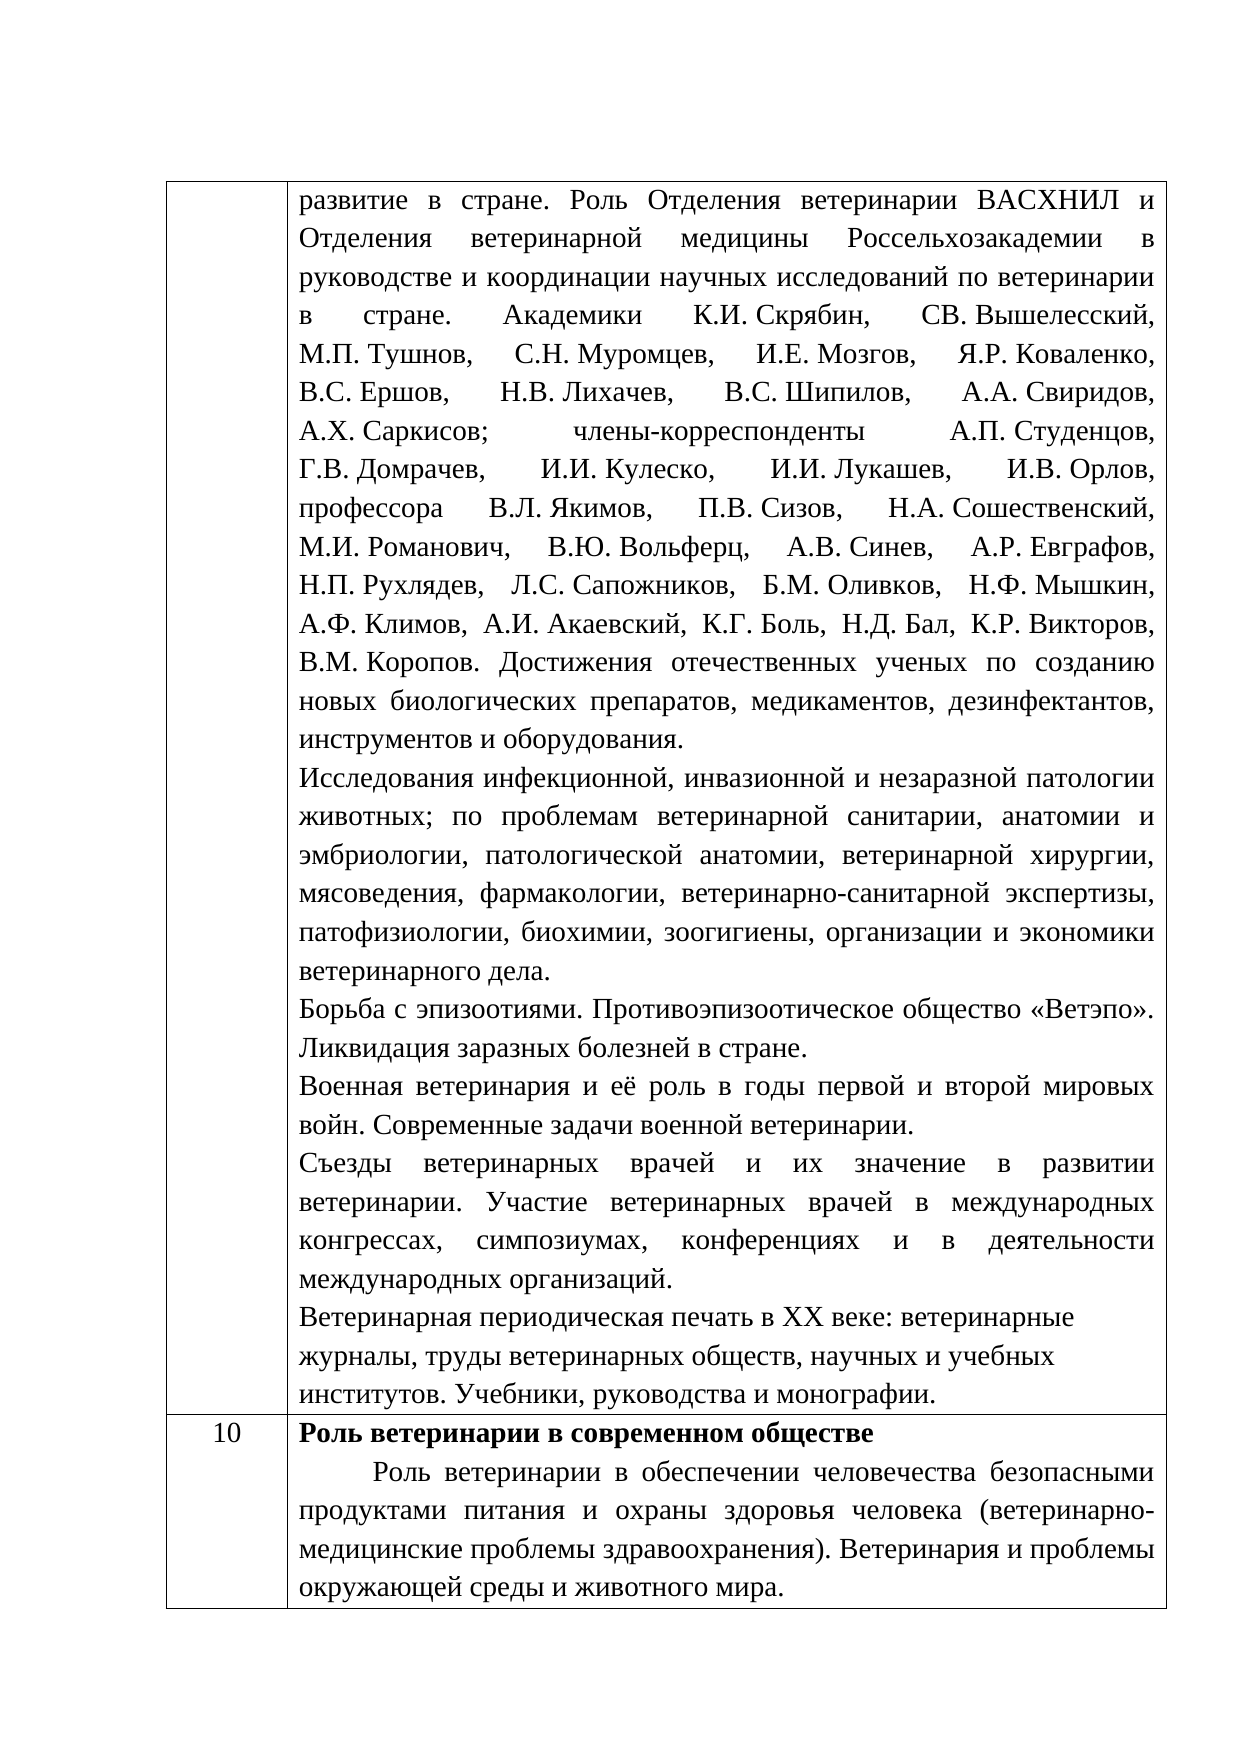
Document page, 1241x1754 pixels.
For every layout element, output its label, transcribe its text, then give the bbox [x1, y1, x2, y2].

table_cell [288, 1415, 1166, 1607]
table_cell 10 [167, 1415, 287, 1607]
table_cell 9 [167, 182, 287, 1414]
